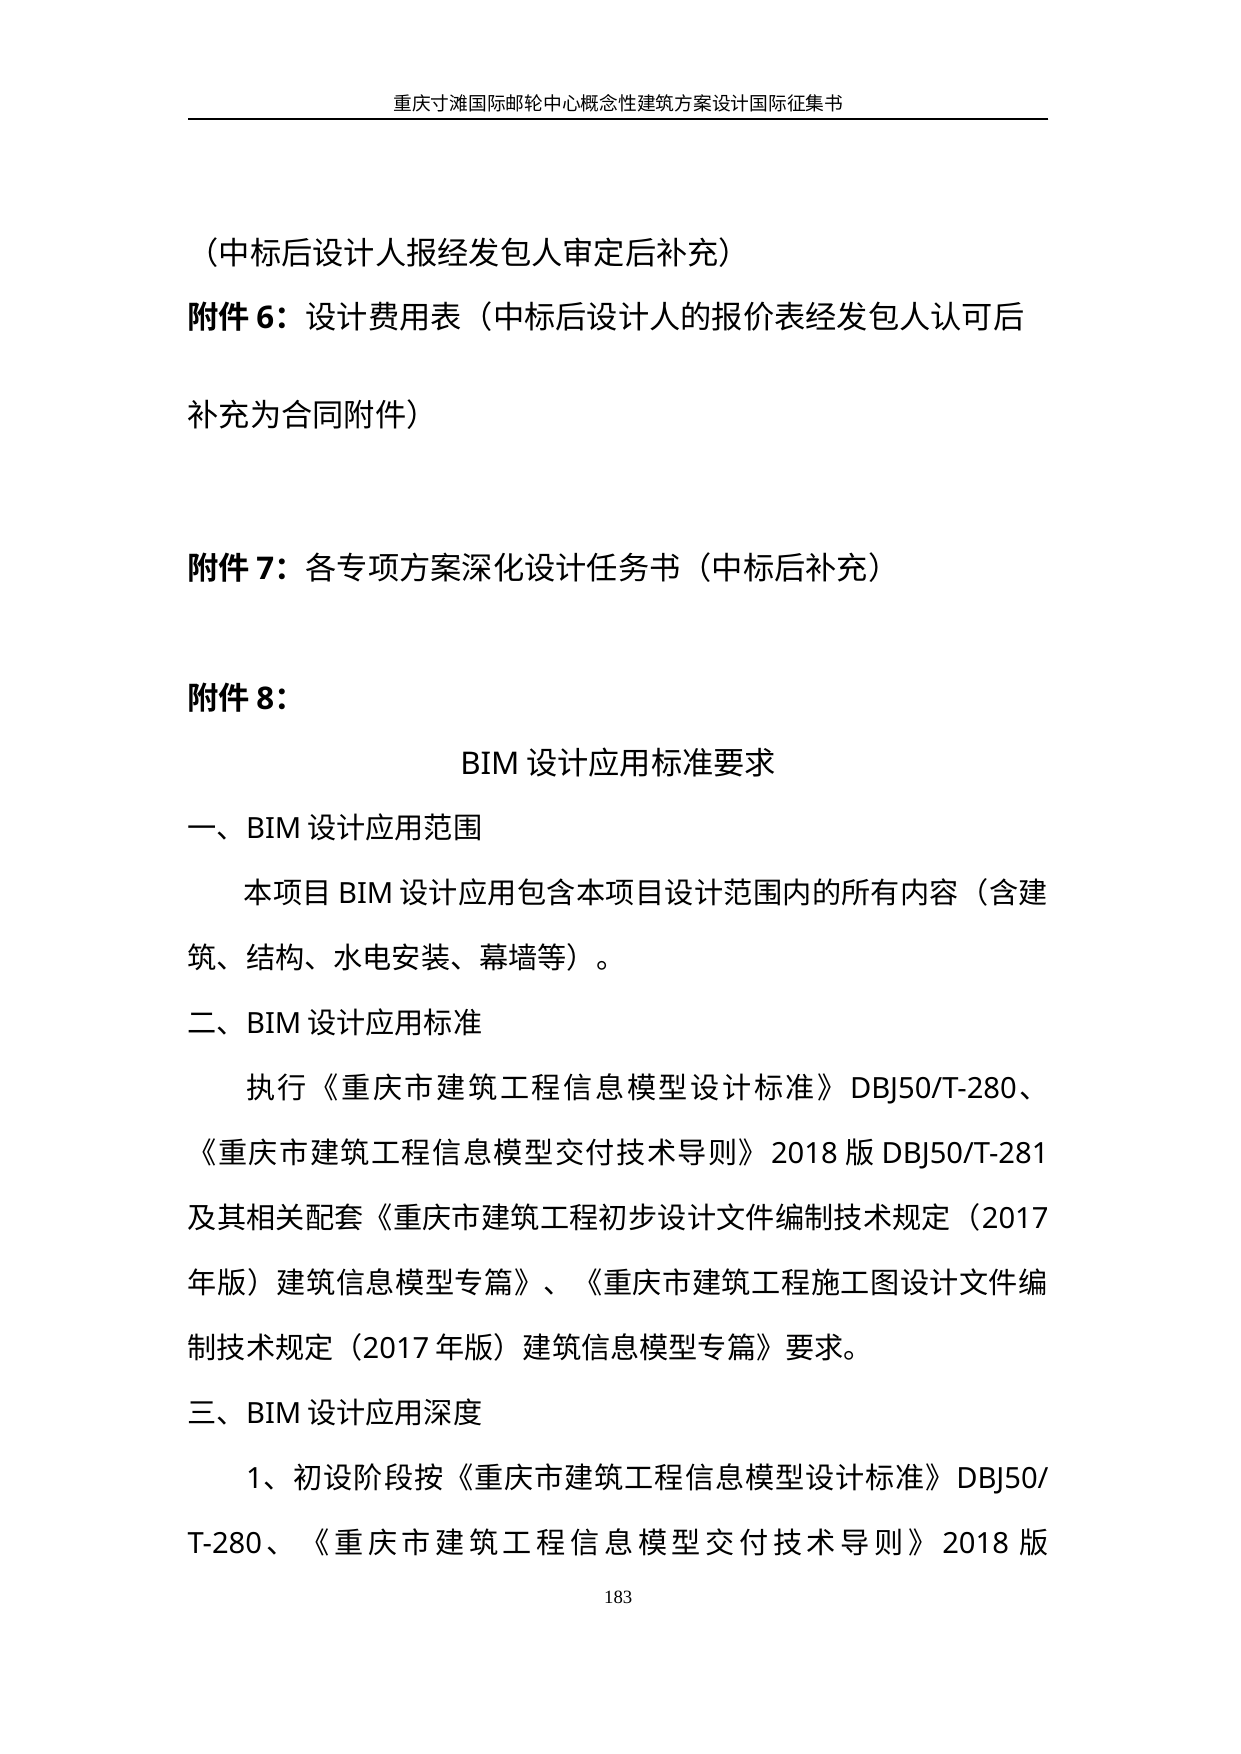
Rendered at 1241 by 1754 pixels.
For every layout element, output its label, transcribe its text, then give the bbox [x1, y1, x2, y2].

text 三、BIM设计应用深度 [187, 1378, 1048, 1443]
text 附件8： [187, 663, 1048, 728]
text 附件6：设计费用表（中标后设计人的报价表经发包人认可后补充为合同附件） [187, 283, 1048, 445]
text 二、BIM设计应用标准 [187, 988, 1048, 1053]
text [187, 1443, 1048, 1573]
text 执行《重庆市建筑工程信息模型设计标准》DBJ50/T-280、《重庆市建筑工程信息模型交付技术导则》2018版DBJ50/T-281及其相关配套《重庆市建筑工程初步设计文件编制技术规定（2017年版）建筑信息模型专篇》、《重庆市建筑工程施工图设计文件编制技术规定（2017年版）建筑信息模型专篇》要求。 [187, 1053, 1048, 1378]
text （中标后设计人报经发包人审定后补充） [187, 218, 1048, 283]
text 一、BIM设计应用范围 [187, 793, 1048, 858]
text 附件7：各专项方案深化设计任务书（中标后补充） [187, 533, 1048, 598]
text 本项目BIM设计应用包含本项目设计范围内的所有内容（含建筑、结构、水电安装、幕墙等）。 [187, 858, 1048, 988]
text BIM设计应用标准要求 [187, 728, 1048, 793]
